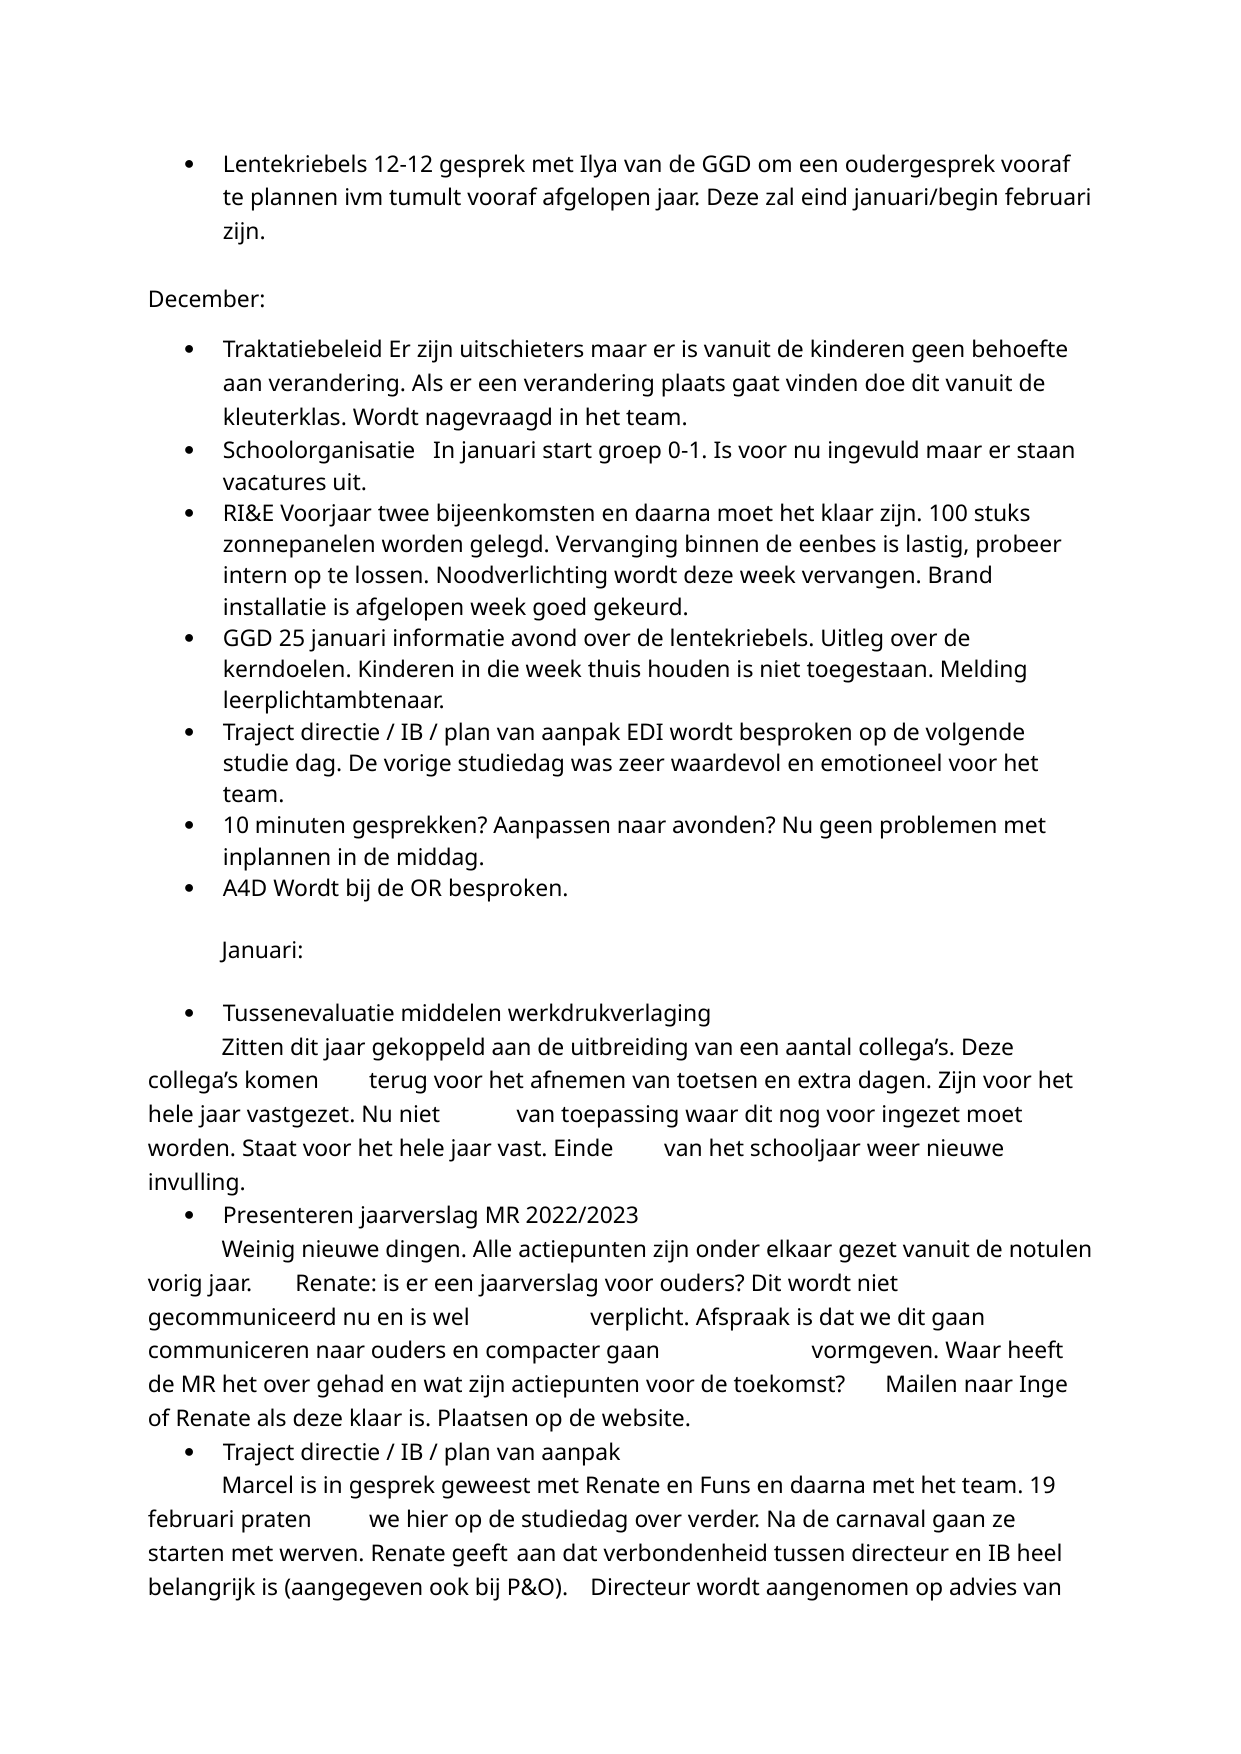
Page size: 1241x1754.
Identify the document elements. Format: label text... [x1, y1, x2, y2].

list 10 minuten gesprekken? Aanpassen naar avonden? Nu geen problemen met inplannen in de middag. [185, 809, 1093, 872]
list Presenteren jaarverslag MR 2022/2023 [185, 1199, 1093, 1231]
text Januari: [148, 934, 1093, 966]
list Traktatiebeleid Er zijn uitschieters maar er is vanuit de kinderen geen behoefte aan verandering. Als er een verandering plaats gaat vinden doe dit vanuit de kleuterklas. Wordt nagevraagd in het team. [185, 333, 1093, 432]
list GGD 25 januari informatie avond over de lentekriebels. Uitleg over de kerndoelen. Kinderen in die week thuis houden is niet toegestaan. Melding leerplichtambtenaar. [185, 622, 1093, 716]
list A4D Wordt bij de OR besproken. [185, 872, 1093, 903]
list Lentekriebels 12-12 gesprek met Ilya van de GGD om een oudergesprek vooraf te plannen ivm tumult vooraf afgelopen jaar. Deze zal eind januari/begin februari zijn. [185, 148, 1093, 246]
list RI&E Voorjaar twee bijeenkomsten en daarna moet het klaar zijn. 100 stuks zonnepanelen worden gelegd. Vervanging binnen de eenbes is lastig, probeer intern op te lossen. Noodverlichting wordt deze week vervangen. Brand installatie is afgelopen week goed gekeurd. [185, 497, 1093, 622]
list Traject directie / IB / plan van aanpak EDI wordt besproken op de volgende studie dag. De vorige studiedag was zeer waardevol en emotioneel voor het team. [185, 716, 1093, 809]
list Schoolorganisatie In januari start groep 0-1. Is voor nu ingevuld maar er staan vacatures uit. [185, 434, 1093, 497]
text Zitten dit jaar gekoppeld aan de uitbreiding van een aantal collega’s. Deze collega’s komen terug voor het afnemen van toetsen en extra dagen. Zijn voor het hele jaar vastgezet. Nu niet van toepassing waar dit nog voor ingezet moet worden. Staat voor het hele jaar vast. Einde van het schooljaar weer nieuwe invulling. [148, 1031, 1093, 1197]
list Traject directie / IB / plan van aanpak [185, 1436, 1093, 1467]
list Tussenevaluatie middelen werkdrukverlaging [185, 997, 1093, 1028]
text December: [148, 283, 1093, 314]
text Weinig nieuwe dingen. Alle actiepunten zijn onder elkaar gezet vanuit de notulen vorig jaar. Renate: is er een jaarverslag voor ouders? Dit wordt niet gecommuniceerd nu en is wel verplicht. Afspraak is dat we dit gaan communiceren naar ouders en compacter gaan vormgeven. Waar heeft de MR het over gehad en wat zijn actiepunten voor de toekomst? Mailen naar Inge of Renate als deze klaar is. Plaatsen op de website. [148, 1233, 1093, 1433]
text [148, 1469, 1093, 1602]
